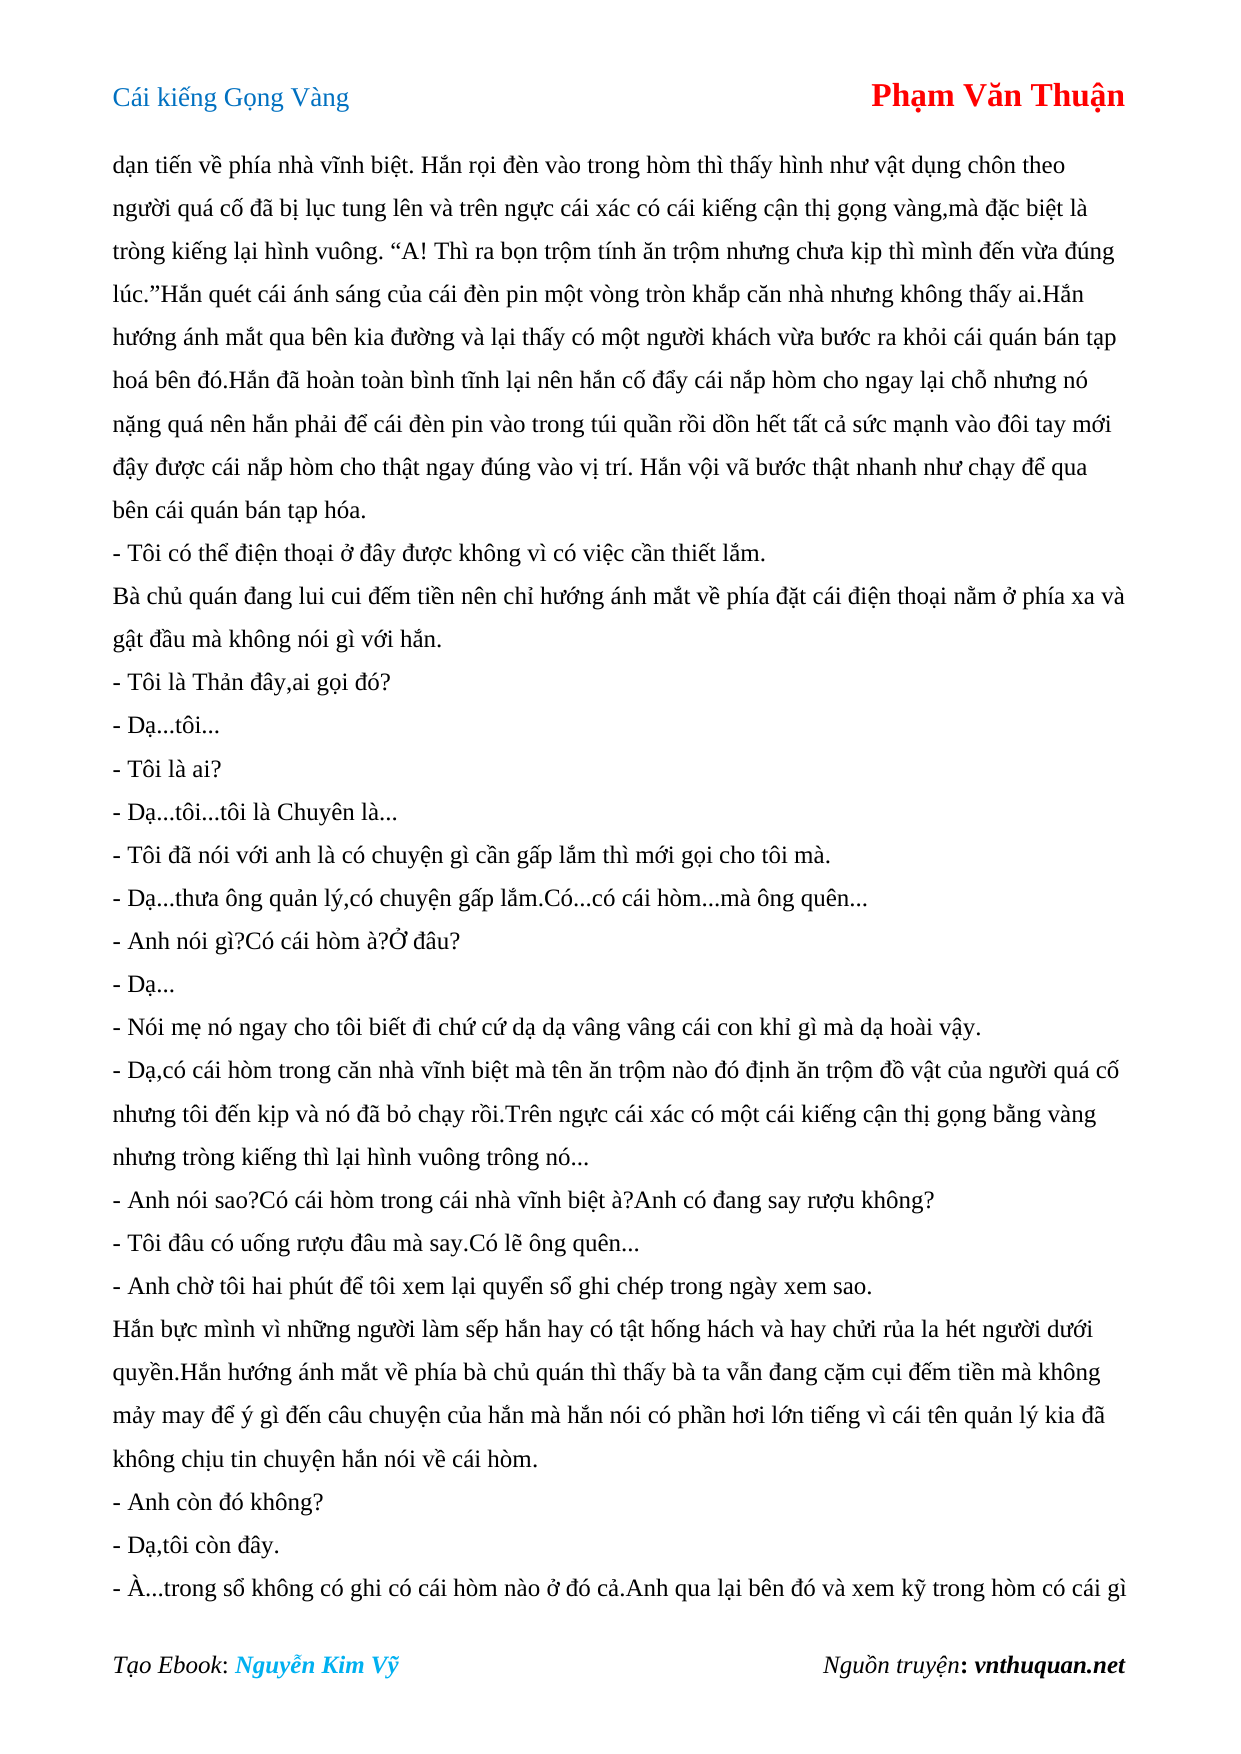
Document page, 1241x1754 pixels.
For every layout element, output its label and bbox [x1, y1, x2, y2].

text [112, 150, 1128, 1602]
